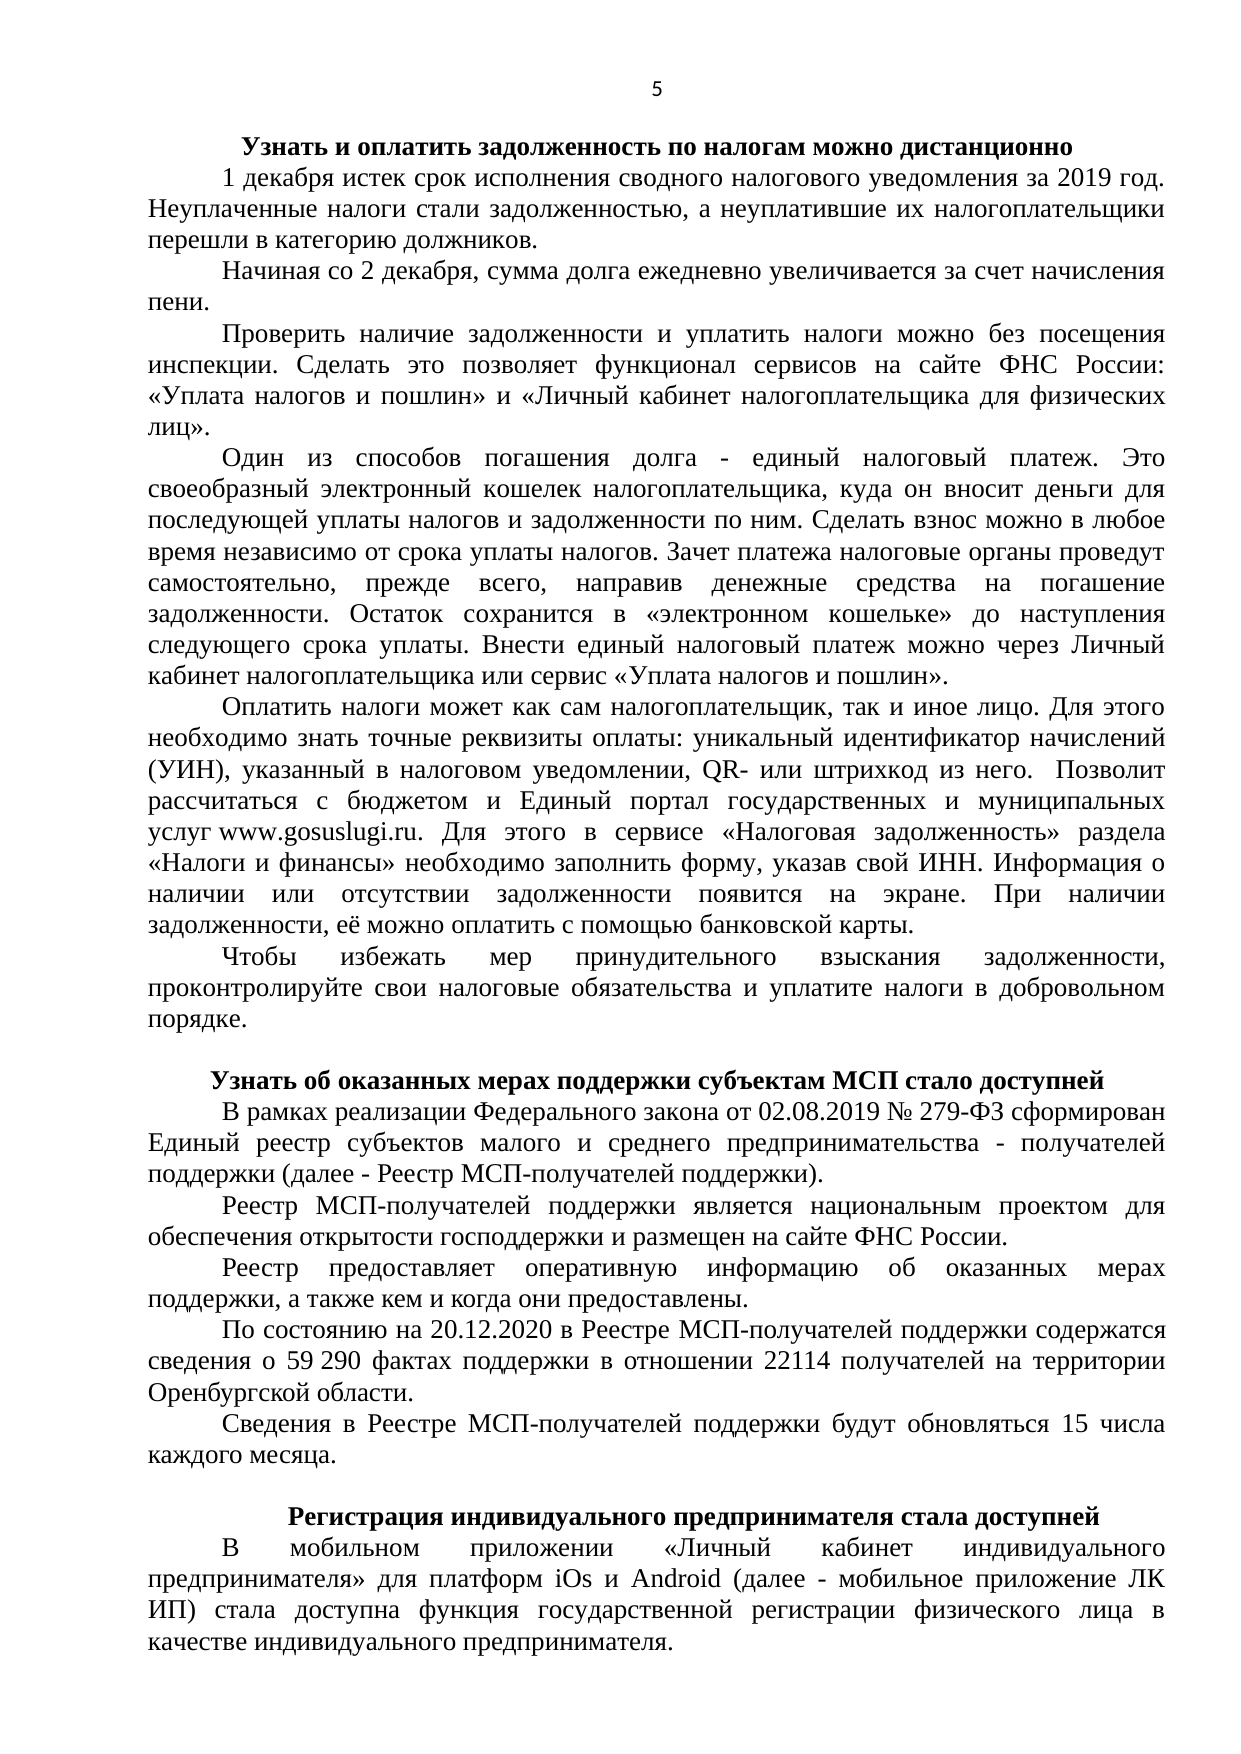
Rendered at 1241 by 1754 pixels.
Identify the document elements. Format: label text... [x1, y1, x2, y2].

text По состоянию на 20.12.2020 в Реестре МСП-получателей поддержки содержатся сведения о 59 290 фактах поддержки в отношении 22114 получателей на территории Оренбургской области. [148, 1313, 1167, 1407]
text В мобильном приложении «Личный кабинет индивидуального предпринимателя» для платформ iOs и Android (далее - мобильное приложение ЛК ИП) стала доступна функция государственной регистрации физического лица в качестве индивидуального предпринимателя. [148, 1531, 1167, 1656]
text 1 декабря истек срок исполнения сводного налогового уведомления за 2019 год. Неуплаченные налоги стали задолженностью, а неуплатившие их налогоплательщики перешли в категорию должников. [148, 161, 1167, 254]
text Регистрация индивидуального предпринимателя стала доступней [148, 1500, 1167, 1531]
text Узнать об оказанных мерах поддержки субъектам МСП стало доступней [148, 1064, 1167, 1095]
text Чтобы избежать мер принудительного взыскания задолженности, проконтролируйте свои налоговые обязательства и уплатите налоги в добровольном порядке. [148, 939, 1167, 1033]
text Оплатить налоги может как сам налогоплательщик, так и иное лицо. Для этого необходимо знать точные реквизиты оплаты: уникальный идентификатор начислений (УИН), указанный в налоговом уведомлении, QR- или штрихкод из него. Позволит рассчитаться с бюджетом и Единый портал государственных и муниципальных услуг www.gosuslugi.ru. Для этого в сервисе «Налоговая задолженность» раздела «Налоги и финансы» необходимо заполнить форму, указав свой ИНН. Информация о наличии или отсутствии задолженности появится на экране. При наличии задолженности, её можно оплатить с помощью банковской карты. [148, 690, 1167, 939]
text Реестр МСП-получателей поддержки является национальным проектом для обеспечения открытости господдержки и размещен на сайте ФНС России. [148, 1189, 1167, 1251]
text Начиная со 2 декабря, сумма долга ежедневно увеличивается за счет начисления пени. [148, 254, 1167, 317]
text В рамках реализации Федерального закона от 02.08.2019 № 279-ФЗ сформирован Единый реестр субъектов малого и среднего предпринимательства - получателей поддержки (далее - Реестр МСП-получателей поддержки). [148, 1095, 1167, 1189]
text Реестр предоставляет оперативную информацию об оказанных мерах поддержки, а также кем и когда они предоставлены. [148, 1251, 1167, 1313]
text Проверить наличие задолженности и уплатить налоги можно без посещения инспекции. Сделать это позволяет функционал сервисов на сайте ФНС России: «Уплата налогов и пошлин» и «Личный кабинет налогоплательщика для физических лиц». [148, 317, 1167, 441]
subtitle Узнать и оплатить задолженность по налогам можно дистанционно [148, 130, 1167, 161]
text Один из способов погашения долга - единый налоговый платеж. Это своеобразный электронный кошелек налогоплательщика, куда он вносит деньги для последующей уплаты налогов и задолженности по ним. Сделать взнос можно в любое время независимо от срока уплаты налогов. Зачет платежа налоговые органы проведут самостоятельно, прежде всего, направив денежные средства на погашение задолженности. Остаток сохранится в «электронном кошельке» до наступления следующего срока уплаты. Внести единый налоговый платеж можно через Личный кабинет налогоплательщика или сервис «Уплата налогов и пошлин». [148, 441, 1167, 690]
text Сведения в Реестре МСП-получателей поддержки будут обновляться 15 числа каждого месяца. [148, 1407, 1167, 1469]
